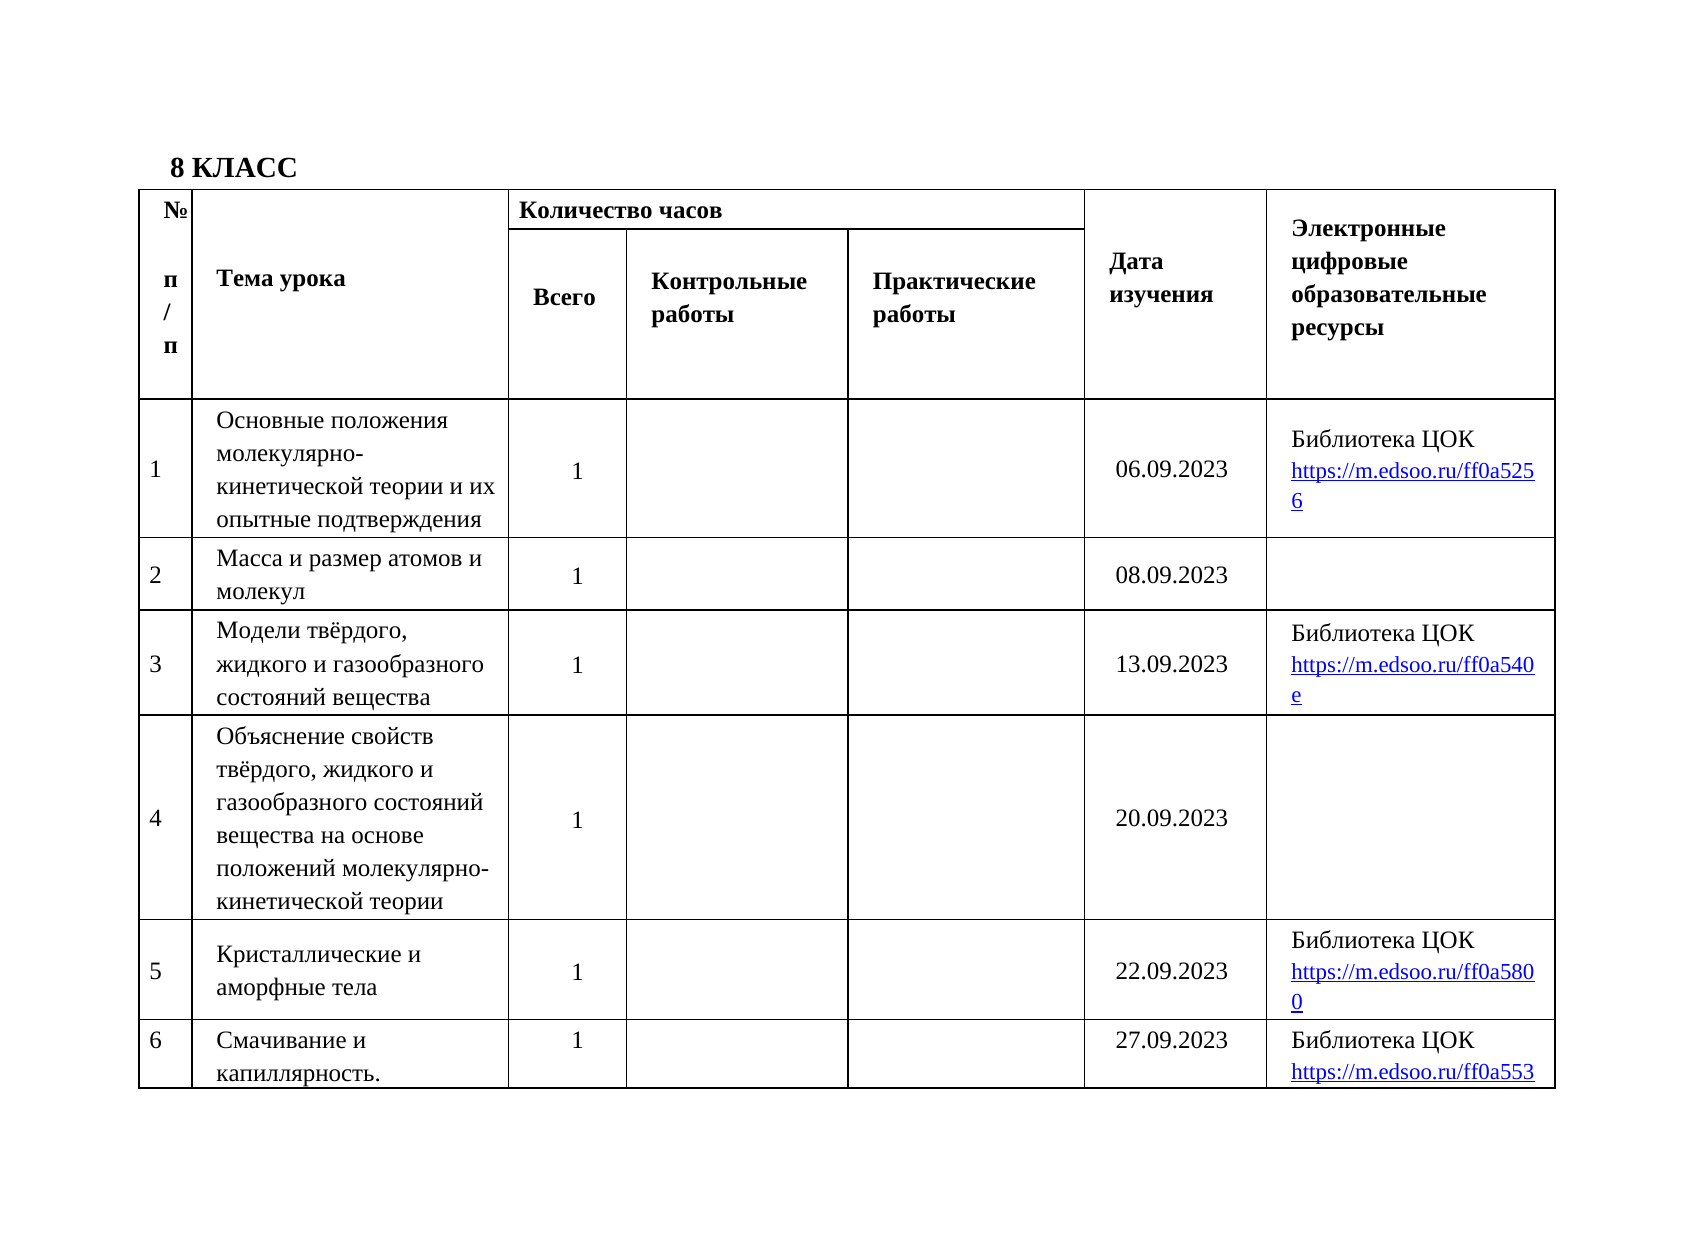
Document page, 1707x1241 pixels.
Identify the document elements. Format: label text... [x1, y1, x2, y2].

table_cell [1267, 538, 1554, 609]
text 8 КЛАСС [162, 150, 1557, 183]
table_cell [849, 611, 1084, 714]
table_cell 06.09.2023 [1085, 400, 1266, 536]
table_cell 08.09.2023 [1085, 538, 1266, 609]
table_header Тема урока [193, 190, 508, 398]
table_cell 13.09.2023 [1085, 611, 1266, 714]
table_cell Библиотека ЦОК https://m.edsoo.ru/ff0a5800 [1267, 920, 1554, 1018]
table_cell [849, 716, 1084, 919]
table_cell 1 [509, 611, 626, 714]
table_cell Кристаллические и аморфные тела [193, 920, 508, 1018]
table_cell 1 [509, 538, 626, 609]
table_cell [849, 400, 1084, 536]
table_cell Масса и размер атомов и молекул [193, 538, 508, 609]
table_cell [627, 920, 847, 1018]
table_header Дата изучения [1085, 190, 1266, 398]
table_header № п/п [140, 190, 191, 398]
table_cell 1 [140, 400, 191, 536]
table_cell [1267, 1020, 1554, 1087]
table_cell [193, 1020, 508, 1087]
table_cell 20.09.2023 [1085, 716, 1266, 919]
table_cell 1 [509, 1020, 626, 1087]
table_cell Практические работы [849, 230, 1084, 398]
table_cell 27.09.2023 [1085, 1020, 1266, 1087]
table_cell Модели твёрдого, жидкого и газообразного состояний вещества [193, 611, 508, 714]
table_cell [849, 920, 1084, 1018]
table_cell 1 [509, 920, 626, 1018]
table_header Количество часов [509, 190, 1084, 228]
table_cell [849, 538, 1084, 609]
table_cell Библиотека ЦОК https://m.edsoo.ru/ff0a540e [1267, 611, 1554, 714]
table_cell [627, 538, 847, 609]
table_cell 1 [509, 400, 626, 536]
table_cell [1267, 716, 1554, 919]
table_cell 5 [140, 920, 191, 1018]
table_cell Контрольные работы [627, 230, 847, 398]
table_cell Основные положения молекулярно-кинетической теории и их опытные подтверждения [193, 400, 508, 536]
table_cell 22.09.2023 [1085, 920, 1266, 1018]
table_cell Всего [509, 230, 626, 398]
table_cell [627, 1020, 847, 1087]
table_cell [627, 400, 847, 536]
table_header Электронные цифровые образовательные ресурсы [1267, 190, 1554, 398]
table_cell 2 [140, 538, 191, 609]
table_cell 1 [509, 716, 626, 919]
table_cell 6 [140, 1020, 191, 1087]
table_cell [627, 716, 847, 919]
table_cell [627, 611, 847, 714]
table_cell Объяснение свойств твёрдого, жидкого и газообразного состояний вещества на основе положений молекулярно-кинетической теории [193, 716, 508, 919]
table_cell 4 [140, 716, 191, 919]
table_cell Библиотека ЦОК https://m.edsoo.ru/ff0a5256 [1267, 400, 1554, 536]
table_cell 3 [140, 611, 191, 714]
table_cell [849, 1020, 1084, 1087]
